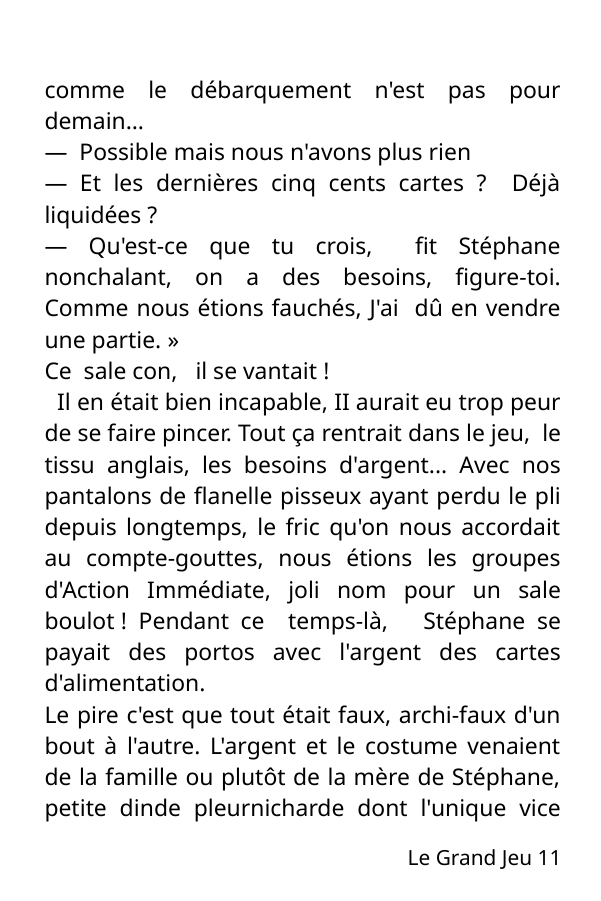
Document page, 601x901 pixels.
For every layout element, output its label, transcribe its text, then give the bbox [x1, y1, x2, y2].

text — Et les dernières cinq cents cartes ? Déjà liquidées ? [44, 167, 561, 230]
text — Qu'est-ce que tu crois, fit Stéphane nonchalant, on a des besoins, figure-toi. Comme nous étions fauchés, J'ai dû en vendre une partie. » [44, 230, 561, 355]
text Ce sale con, il se vantait ! [44, 355, 561, 386]
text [44, 74, 561, 136]
text Il en était bien incapable, II aurait eu trop peur de se faire pincer. Tout ça rentrait dans le jeu, le tissu anglais, les besoins d'argent... Avec nos pantalons de flanelle pisseux ayant perdu le pli depuis longtemps, le fric qu'on nous accordait au compte-gouttes, nous étions les groupes d'Action Immédiate, joli nom pour un sale boulot ! Pendant ce temps-là, Stéphane se payait des portos avec l'argent des cartes d'alimentation. [44, 386, 561, 699]
text — Possible mais nous n'avons plus rien [44, 136, 561, 167]
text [44, 699, 561, 824]
